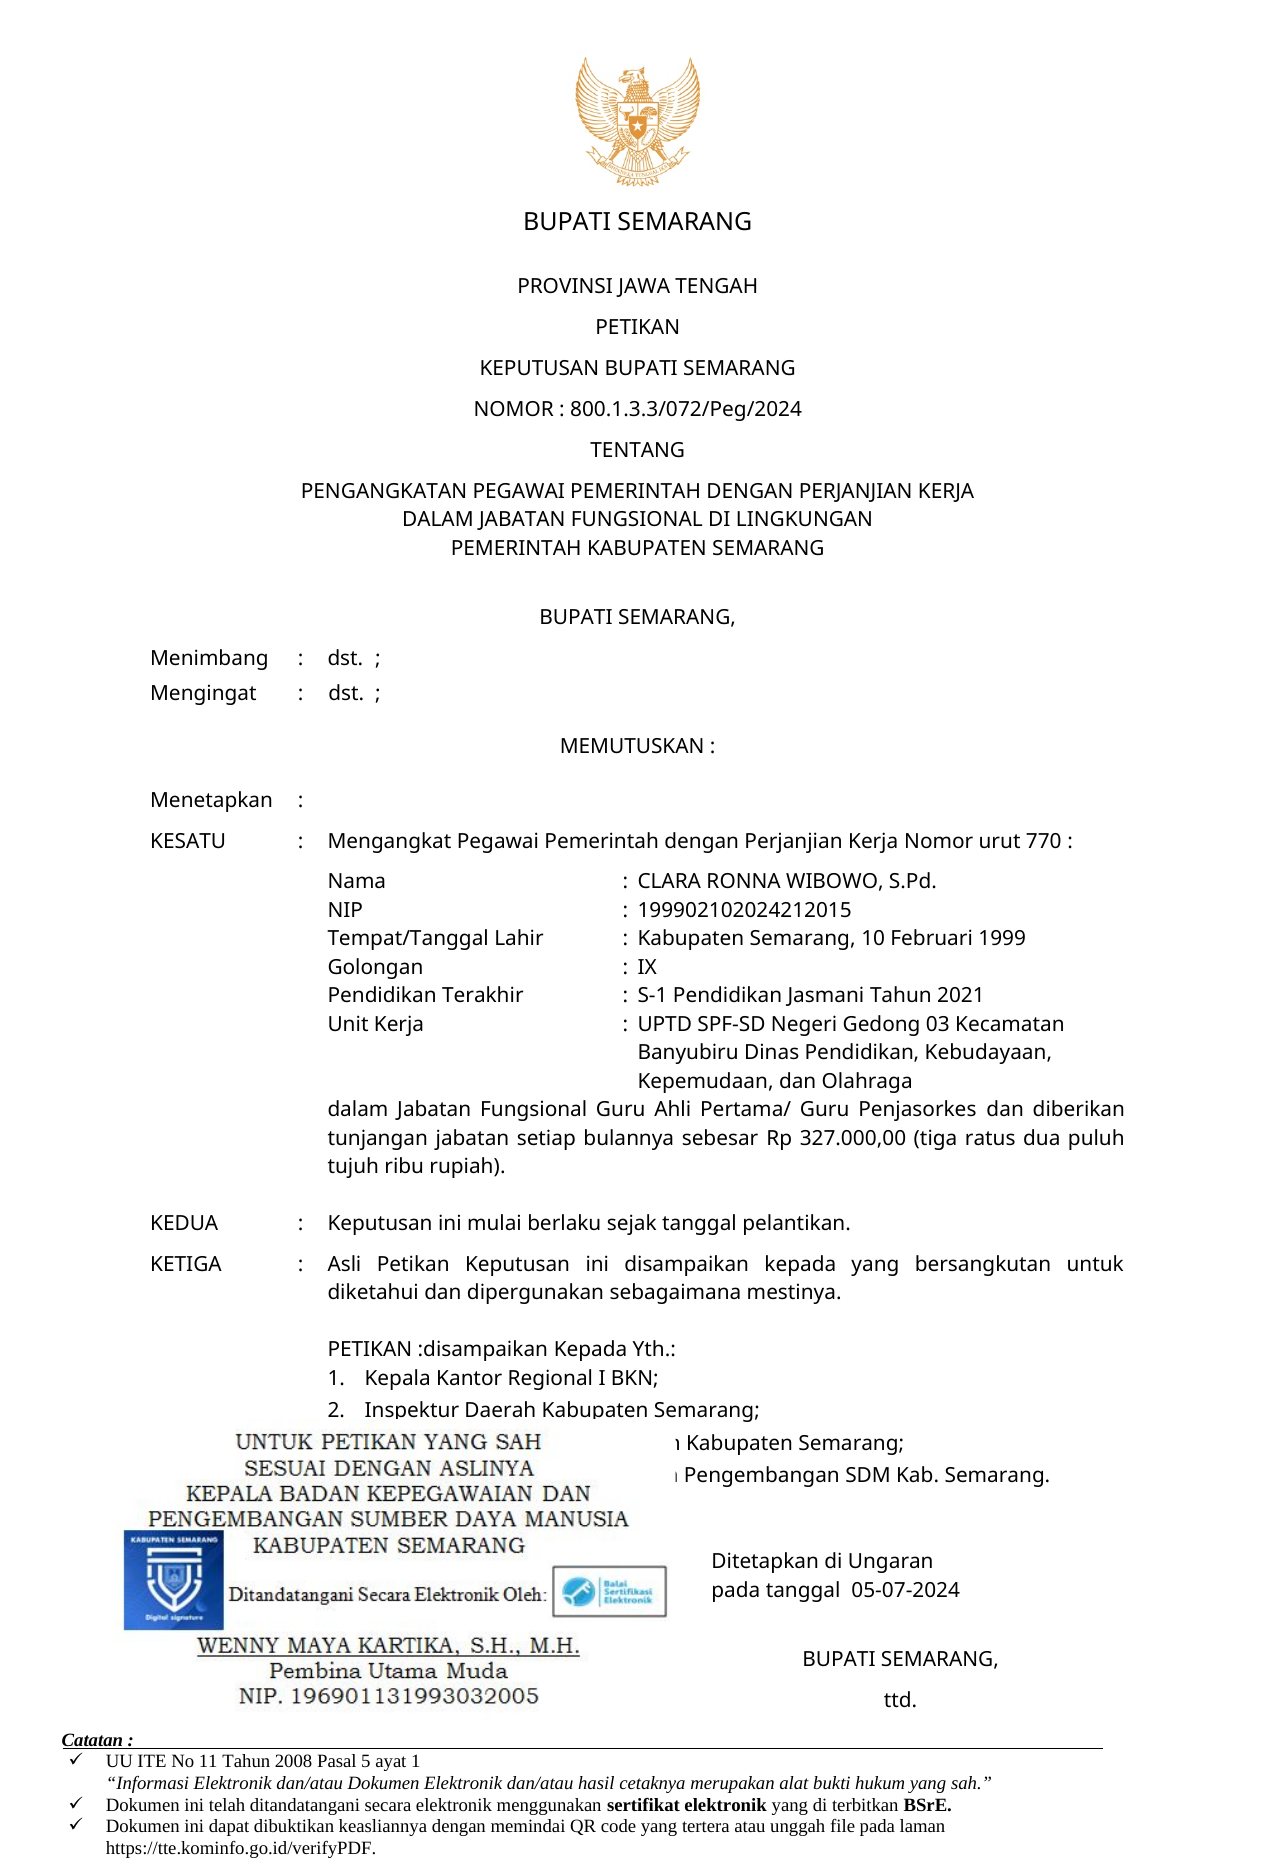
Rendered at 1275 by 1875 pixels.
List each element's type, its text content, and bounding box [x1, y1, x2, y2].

text Menimbang : dst. ; [150, 643, 1125, 672]
text BUPATI SEMARANG [150, 203, 1125, 237]
text BUPATI , [150, 602, 1125, 631]
text PENGANGKATAN PEGAWAI PEMERINTAH DENGAN PERJANJIAN KERJA [150, 476, 1125, 504]
text Nama : CLARA RONNA WIBOWO, S.Pd. [327, 867, 1125, 895]
text Ditetapkan di Ungaran [711, 1546, 1125, 1575]
text PEMERINTAH KABUPATEN SEMARANG [150, 533, 1125, 561]
text ttd. [676, 1685, 1125, 1714]
text TENTANG [150, 435, 1125, 463]
text PETIKAN :disampaikan Kepada Yth.: [150, 1334, 1125, 1363]
text Tempat/Tanggal Lahir : Kabupaten Semarang, 10 Februari 1999 [327, 923, 1125, 952]
text KEDUA : Keputusan ini mulai berlaku sejak tanggal pelantikan. [150, 1208, 1125, 1236]
text Golongan : IX [327, 952, 1125, 980]
text Menetapkan : [150, 785, 1125, 813]
text DALAM JABATAN FUNGSIONAL DI LINGKUNGAN [150, 504, 1125, 533]
text Mengingat : dst. ; [150, 678, 1125, 706]
text Unit Kerja : UPTD SPF-SD Negeri Gedong 03 Kecamatan Banyubiru Dinas Pendidikan, Kebudayaan, Kepemudaan, dan Olahraga [327, 1009, 1125, 1094]
text KETIGA : Asli Petikan Keputusan ini disampaikan kepada yang bersangkutan untuk diketahui dan dipergunakan sebagaimana mestinya. [150, 1249, 1125, 1306]
text NIP : 199902102024212015 [327, 895, 1125, 923]
text MEMUTUSKAN : [150, 731, 1125, 760]
text NOMOR : 800.1.3.3/072/Peg/2024 [150, 394, 1125, 423]
text PROVINSI JAWA TENGAH [150, 271, 1125, 300]
text pada tanggal 05-07-2024 [711, 1575, 1125, 1603]
list 2. Inspektur Daerah Kabupaten ; [327, 1395, 1125, 1424]
picture [567, 51, 708, 192]
text KEPUTUSAN BUPATI [150, 353, 1125, 382]
text PETIKAN [150, 312, 1125, 341]
text BUPATI , [676, 1644, 1125, 1673]
text KESATU : Mengangkat Pegawai Pemerintah dengan Perjanjian Kerja Nomor urut 770 : [150, 826, 1125, 854]
picture [114, 1419, 676, 1720]
list 4. Kepala Badan Kepegawaian dan Pengembangan SDM Kab. . [676, 1460, 1125, 1489]
list 1. Kepala Kantor Regional I BKN; [327, 1363, 1125, 1391]
text dalam Jabatan Fungsional Guru Ahli Pertama/ Guru Penjasorkes dan diberikan tunjangan jabatan setiap bulannya sebesar Rp 327.000,00 (tiga ratus dua puluh tujuh ribu rupiah). [327, 1094, 1125, 1179]
list 3. Kepala Badan Keuangan Daerah Kabupaten ; [676, 1428, 1125, 1456]
text Pendidikan Terakhir : S-1 Pendidikan Jasmani Tahun 2021 [327, 980, 1125, 1009]
